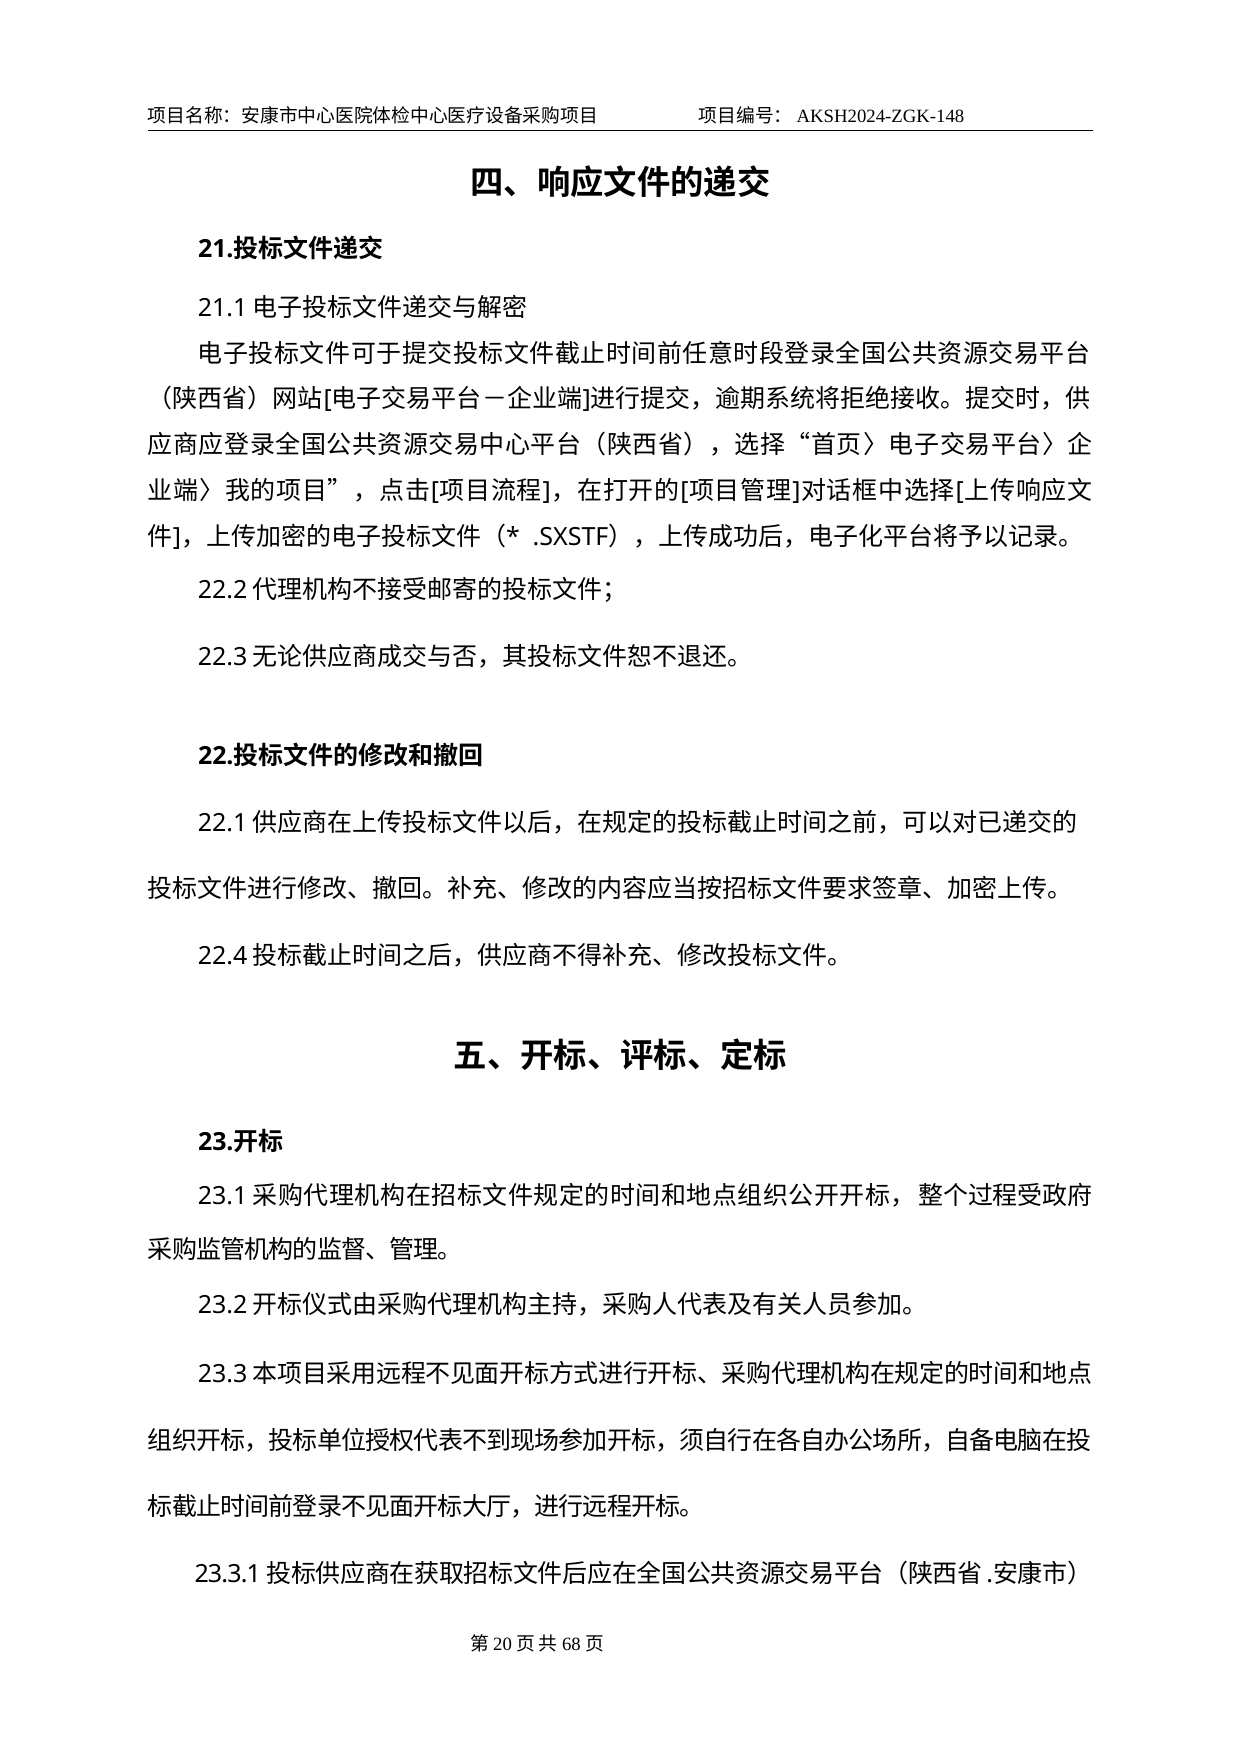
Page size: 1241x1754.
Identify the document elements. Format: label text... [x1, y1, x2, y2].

text 23.开标 [148, 1121, 1093, 1157]
text 21.投标文件递交 [148, 213, 1093, 279]
text 22.4投标截止时间之后，供应商不得补充、修改投标文件。 [148, 920, 1093, 986]
subtitle 四、响应文件的递交 [148, 147, 1093, 213]
subtitle 五、开标、评标、定标 [148, 1020, 1093, 1086]
text 22.投标文件的修改和撤回 [148, 721, 1093, 787]
text 电子投标文件可于提交投标文件截止时间前任意时段登录全国公共资源交易平台（陕西省）网站[电子交易平台－企业端]进行提交，逾期系统将拒绝接收。提交时，供应商应登录全国公共资源交易中心平台（陕西省），选择“首页〉电子交易平台〉企业端〉我的项目”，点击[项目流程]，在打开的[项目管理]对话框中选择[上传响应文件]，上传加密的电子投标文件（* .SXSTF），上传成功后，电子化平台将予以记录。 [148, 325, 1093, 554]
text 23.1采购代理机构在招标文件规定的时间和地点组织公开开标，整个过程受政府采购监管机构的监督、管理。 [148, 1176, 1093, 1266]
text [148, 1538, 1093, 1604]
text 22.1供应商在上传投标文件以后，在规定的投标截止时间之前，可以对已递交的投标文件进行修改、撤回。补充、修改的内容应当按招标文件要求签章、加密上传。 [148, 787, 1093, 920]
text 21.1电子投标文件递交与解密 [148, 279, 1093, 325]
text 22.2代理机构不接受邮寄的投标文件； [148, 554, 1093, 621]
text 22.3无论供应商成交与否，其投标文件恕不退还。 [148, 621, 1093, 687]
text 23.3本项目采用远程不见面开标方式进行开标、采购代理机构在规定的时间和地点组织开标，投标单位授权代表不到现场参加开标，须自行在各自办公场所，自备电脑在投标截止时间前登录不见面开标大厅，进行远程开标。 [148, 1339, 1093, 1538]
text 23.2开标仪式由采购代理机构主持，采购人代表及有关人员参加。 [148, 1284, 1093, 1321]
